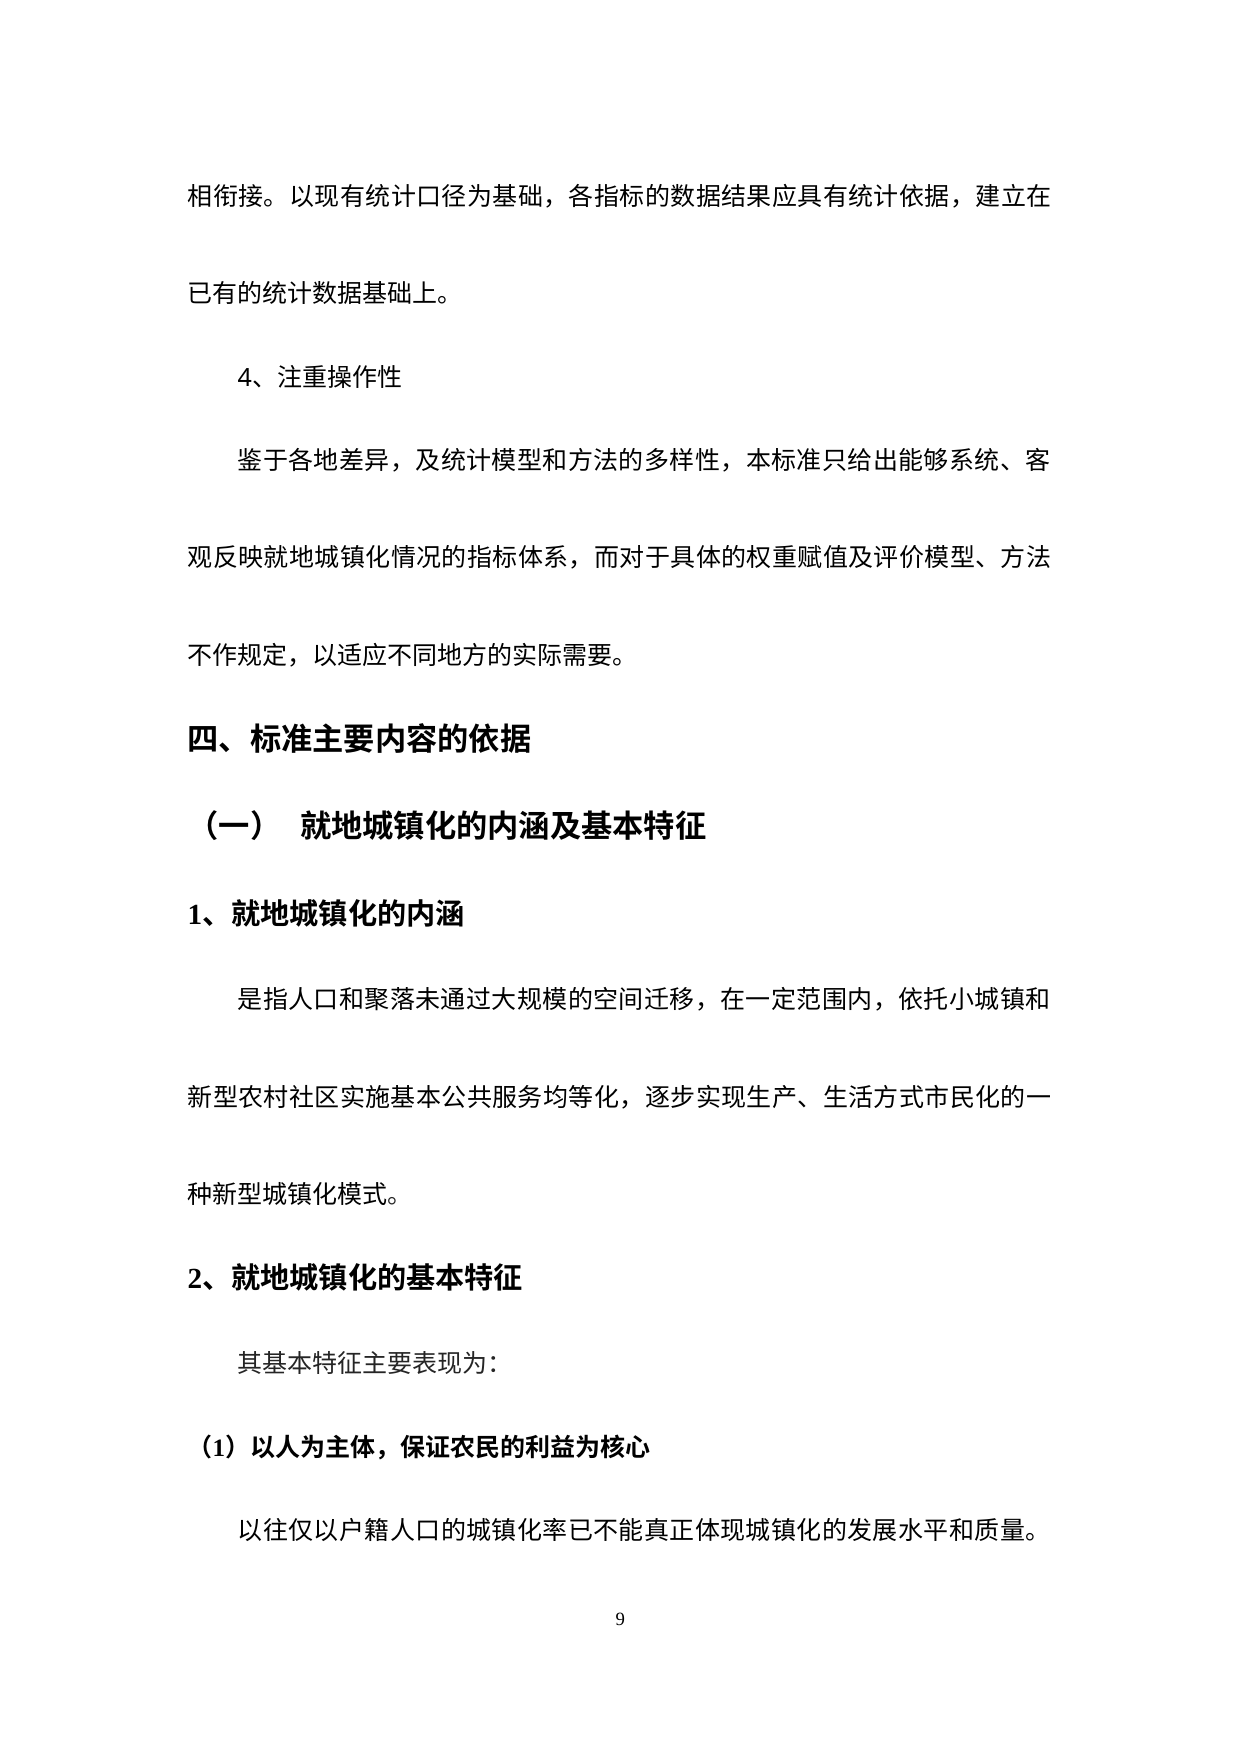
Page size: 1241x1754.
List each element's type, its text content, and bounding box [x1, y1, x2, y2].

text （1）以人为主体，保证农民的利益为核心 [187, 1413, 1053, 1478]
text 1、就地城镇化的内涵 [187, 879, 1053, 944]
text 4、注重操作性 [187, 343, 1053, 408]
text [187, 1496, 1053, 1561]
text 是指人口和聚落未通过大规模的空间迁移，在一定范围内，依托小城镇和新型农村社区实施基本公共服务均等化，逐步实现生产、生活方式市民化的一种新型城镇化模式。 [187, 965, 1053, 1225]
list 就地城镇化的内涵及基本特征 [187, 791, 1053, 856]
text 其基本特征主要表现为： [187, 1329, 1053, 1394]
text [187, 162, 1053, 324]
text 鉴于各地差异，及统计模型和方法的多样性，本标准只给出能够系统、客观反映就地城镇化情况的指标体系，而对于具体的权重赋值及评价模型、方法不作规定，以适应不同地方的实际需要。 [187, 426, 1053, 686]
list 标准主要内容的依据 [187, 704, 1053, 769]
text 2、就地城镇化的基本特征 [187, 1243, 1053, 1308]
